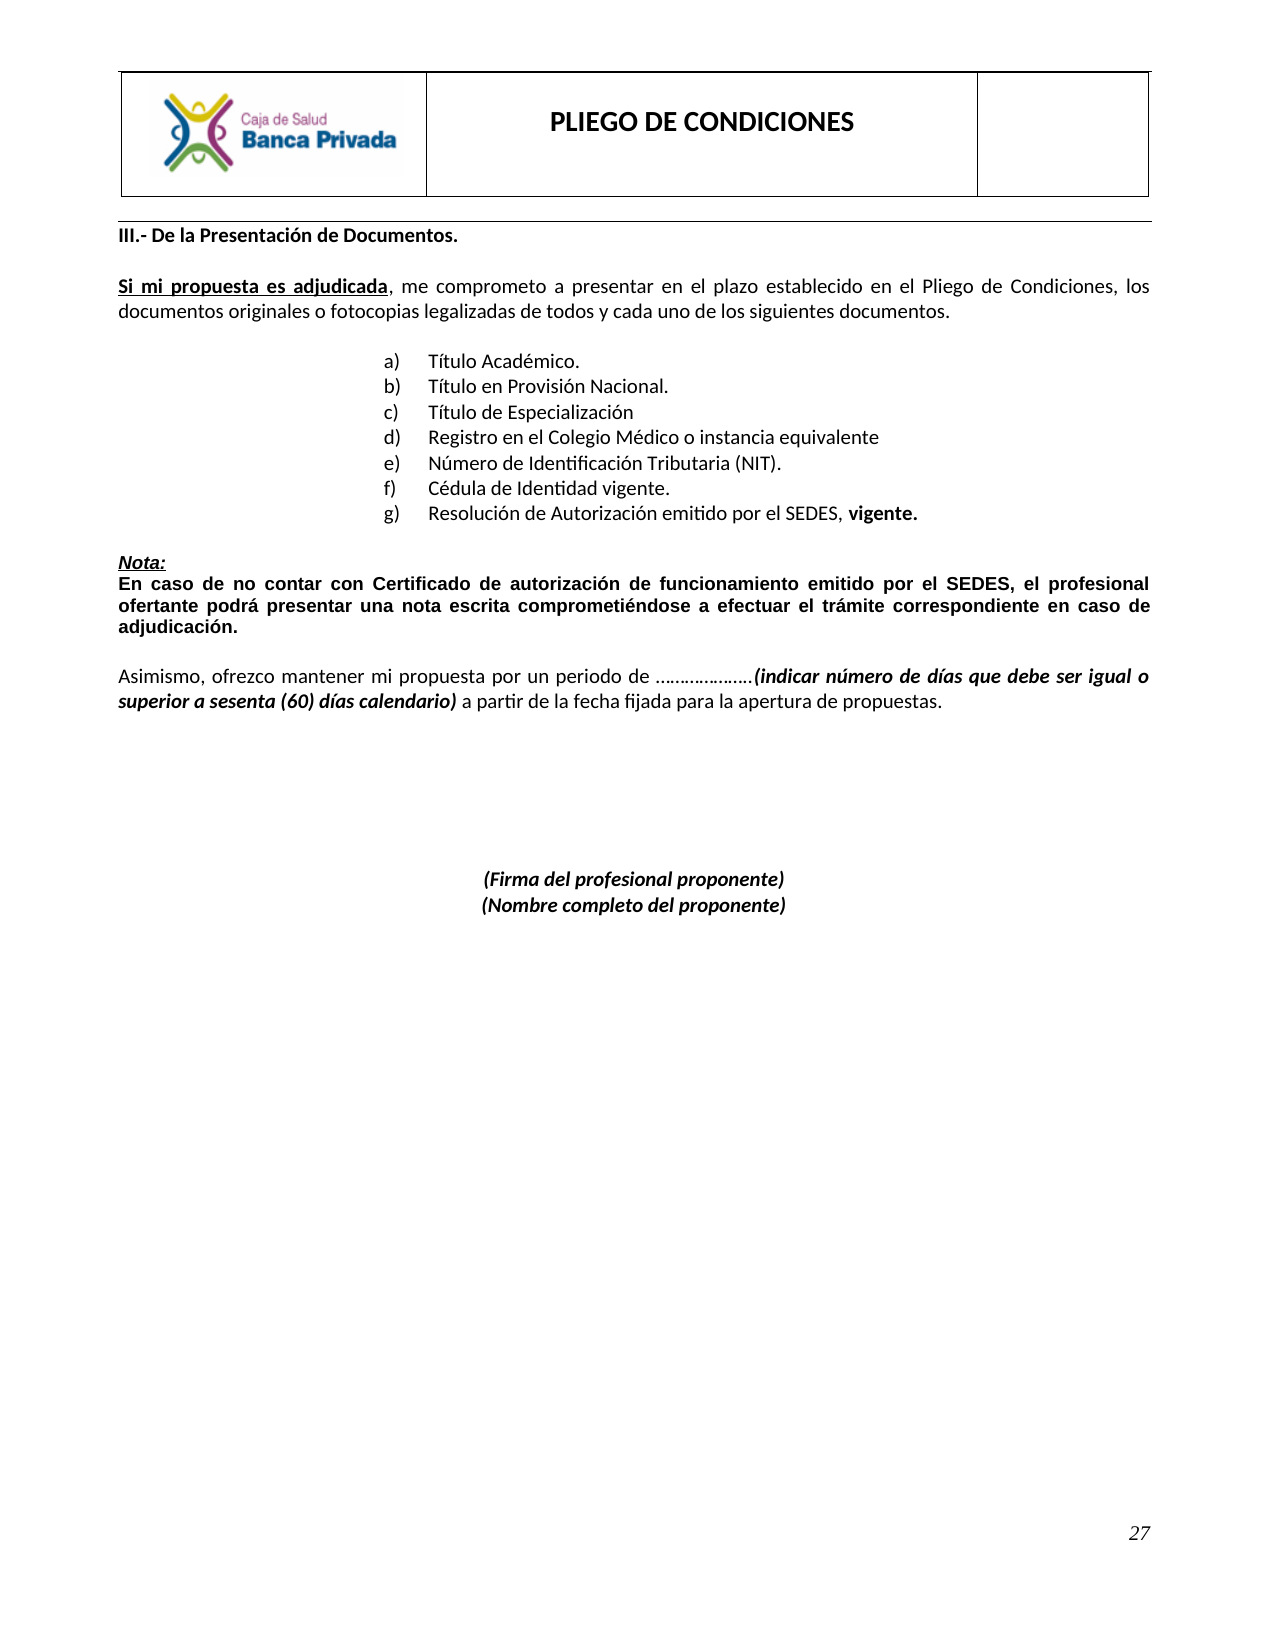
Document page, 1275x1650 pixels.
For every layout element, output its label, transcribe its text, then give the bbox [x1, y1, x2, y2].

list Nota: [118, 551, 1152, 573]
text (Firma del profesional proponente) [118, 866, 1152, 892]
text e) Número de Identificación Tributaria (NIT). [384, 450, 1152, 475]
text Si mi propuesta es adjudicada, me comprometo a presentar en el plazo establecido en el Pliego de Condiciones, los documentos originales o fotocopias legalizadas de todos y cada uno de los siguientes documentos. [118, 273, 1152, 324]
text III.- De la Presentación de Documentos. [118, 222, 1152, 248]
text c) Título de Especialización [384, 399, 1152, 424]
text d) Registro en el Colegio Médico o instancia equivalente [384, 424, 1152, 450]
text Asimismo, ofrezco mantener mi propuesta por un periodo de ………………..(indicar número de días que debe ser igual o superior a sesenta (60) días calendario) a partir de la fecha fijada para la apertura de propuestas. [118, 663, 1152, 714]
text a) Título Académico. [384, 348, 1152, 373]
picture [149, 73, 404, 177]
text b) Título en Provisión Nacional. [384, 373, 1152, 399]
text f) Cédula de Identidad vigente. [384, 475, 1152, 501]
list En caso de no contar con Certificado de autorización de funcionamiento emitido por el SEDES, el profesional ofertante podrá presentar una nota escrita comprometiéndose a efectuar el trámite correspondiente en caso de adjudicación. [118, 573, 1152, 638]
text (Nombre completo del proponente) [118, 892, 1152, 917]
text g) Resolución de Autorización emitido por el SEDES, vigente. [384, 501, 1152, 526]
